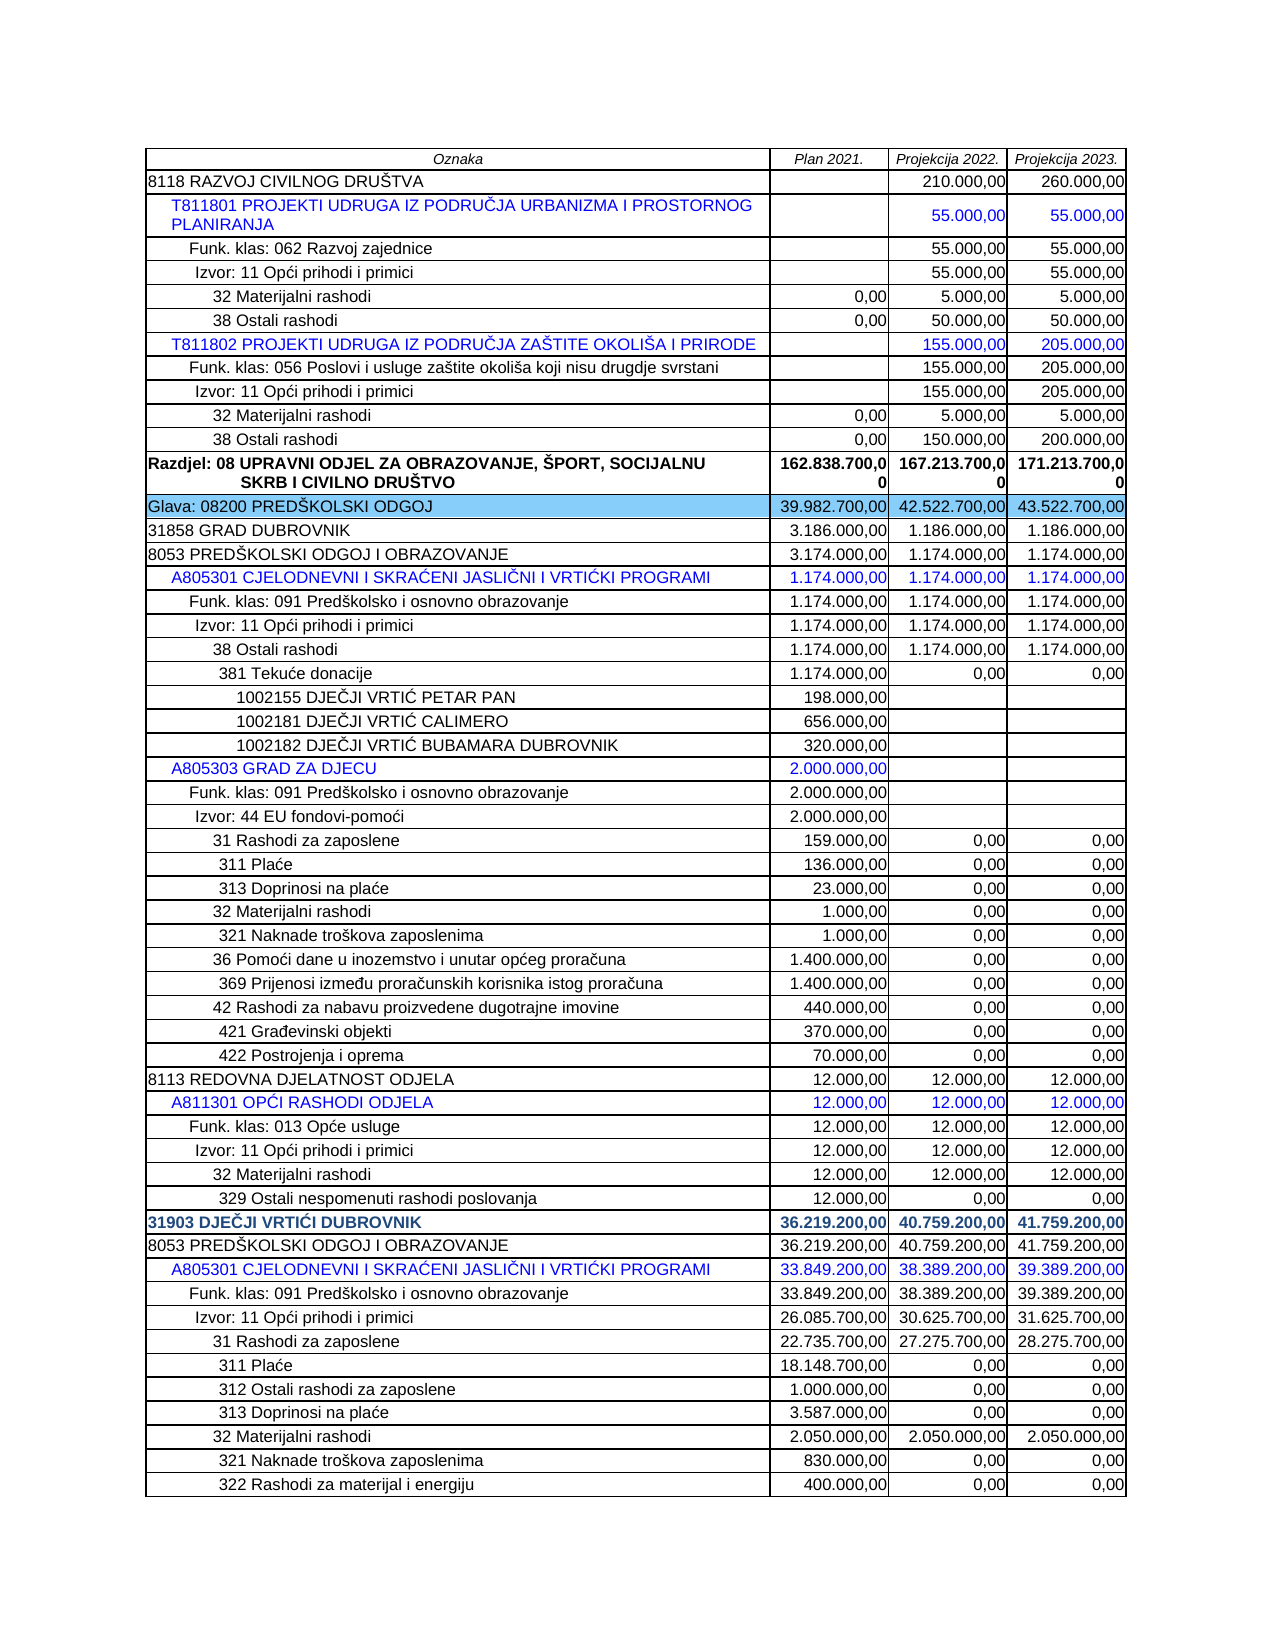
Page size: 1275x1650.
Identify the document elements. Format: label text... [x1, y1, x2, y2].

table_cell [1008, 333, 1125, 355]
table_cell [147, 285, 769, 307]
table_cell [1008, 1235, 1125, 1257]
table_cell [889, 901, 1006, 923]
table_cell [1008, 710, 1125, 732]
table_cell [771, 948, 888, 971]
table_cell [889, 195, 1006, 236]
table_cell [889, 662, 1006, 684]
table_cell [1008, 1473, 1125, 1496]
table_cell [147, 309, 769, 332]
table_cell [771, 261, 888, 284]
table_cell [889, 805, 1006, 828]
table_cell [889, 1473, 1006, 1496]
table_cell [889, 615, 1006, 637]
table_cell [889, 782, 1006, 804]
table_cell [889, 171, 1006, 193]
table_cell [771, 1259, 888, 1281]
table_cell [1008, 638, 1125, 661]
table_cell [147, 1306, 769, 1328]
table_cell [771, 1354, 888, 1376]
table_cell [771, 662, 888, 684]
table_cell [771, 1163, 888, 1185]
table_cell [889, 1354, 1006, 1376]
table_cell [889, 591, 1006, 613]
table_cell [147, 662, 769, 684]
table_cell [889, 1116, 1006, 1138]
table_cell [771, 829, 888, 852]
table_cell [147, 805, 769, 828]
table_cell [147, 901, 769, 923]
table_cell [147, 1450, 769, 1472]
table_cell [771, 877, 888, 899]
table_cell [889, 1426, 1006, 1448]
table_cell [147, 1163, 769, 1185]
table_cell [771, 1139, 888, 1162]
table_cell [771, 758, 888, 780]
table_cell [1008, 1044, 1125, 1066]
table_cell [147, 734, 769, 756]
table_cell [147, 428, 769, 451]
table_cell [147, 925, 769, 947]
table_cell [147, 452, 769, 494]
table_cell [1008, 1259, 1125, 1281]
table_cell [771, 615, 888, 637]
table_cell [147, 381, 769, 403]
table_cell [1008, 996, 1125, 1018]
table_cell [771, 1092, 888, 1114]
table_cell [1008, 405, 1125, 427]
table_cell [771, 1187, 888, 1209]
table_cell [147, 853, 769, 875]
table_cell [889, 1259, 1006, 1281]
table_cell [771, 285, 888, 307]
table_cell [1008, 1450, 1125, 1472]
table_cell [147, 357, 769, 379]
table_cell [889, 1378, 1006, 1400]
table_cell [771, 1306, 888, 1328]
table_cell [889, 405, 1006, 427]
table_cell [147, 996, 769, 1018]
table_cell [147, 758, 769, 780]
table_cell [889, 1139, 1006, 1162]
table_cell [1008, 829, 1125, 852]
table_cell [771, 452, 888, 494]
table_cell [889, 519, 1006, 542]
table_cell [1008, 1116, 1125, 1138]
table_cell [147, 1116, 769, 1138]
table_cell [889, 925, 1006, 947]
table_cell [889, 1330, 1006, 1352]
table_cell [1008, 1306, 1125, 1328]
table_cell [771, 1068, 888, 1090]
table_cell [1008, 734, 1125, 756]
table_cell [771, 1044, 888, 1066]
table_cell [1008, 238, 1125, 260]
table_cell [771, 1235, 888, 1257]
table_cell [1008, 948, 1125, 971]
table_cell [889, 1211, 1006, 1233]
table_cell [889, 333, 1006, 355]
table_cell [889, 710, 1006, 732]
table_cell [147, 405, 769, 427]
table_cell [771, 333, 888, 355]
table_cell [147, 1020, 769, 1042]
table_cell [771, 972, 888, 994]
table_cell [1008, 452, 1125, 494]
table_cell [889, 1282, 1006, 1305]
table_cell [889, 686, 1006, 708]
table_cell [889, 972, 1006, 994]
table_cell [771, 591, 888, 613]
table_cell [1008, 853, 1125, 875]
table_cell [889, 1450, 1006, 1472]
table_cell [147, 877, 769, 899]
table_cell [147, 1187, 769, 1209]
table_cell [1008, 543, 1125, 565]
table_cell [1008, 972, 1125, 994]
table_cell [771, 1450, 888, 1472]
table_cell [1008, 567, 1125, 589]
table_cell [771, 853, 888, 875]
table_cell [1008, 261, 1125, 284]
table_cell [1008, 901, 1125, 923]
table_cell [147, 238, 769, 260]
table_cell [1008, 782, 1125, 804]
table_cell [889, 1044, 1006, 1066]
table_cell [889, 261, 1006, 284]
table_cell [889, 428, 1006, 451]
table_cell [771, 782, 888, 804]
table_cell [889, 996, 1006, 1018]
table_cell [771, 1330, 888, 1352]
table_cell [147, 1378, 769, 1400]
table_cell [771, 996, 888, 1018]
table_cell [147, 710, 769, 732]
table_header Projekcija 2023. [1008, 149, 1125, 169]
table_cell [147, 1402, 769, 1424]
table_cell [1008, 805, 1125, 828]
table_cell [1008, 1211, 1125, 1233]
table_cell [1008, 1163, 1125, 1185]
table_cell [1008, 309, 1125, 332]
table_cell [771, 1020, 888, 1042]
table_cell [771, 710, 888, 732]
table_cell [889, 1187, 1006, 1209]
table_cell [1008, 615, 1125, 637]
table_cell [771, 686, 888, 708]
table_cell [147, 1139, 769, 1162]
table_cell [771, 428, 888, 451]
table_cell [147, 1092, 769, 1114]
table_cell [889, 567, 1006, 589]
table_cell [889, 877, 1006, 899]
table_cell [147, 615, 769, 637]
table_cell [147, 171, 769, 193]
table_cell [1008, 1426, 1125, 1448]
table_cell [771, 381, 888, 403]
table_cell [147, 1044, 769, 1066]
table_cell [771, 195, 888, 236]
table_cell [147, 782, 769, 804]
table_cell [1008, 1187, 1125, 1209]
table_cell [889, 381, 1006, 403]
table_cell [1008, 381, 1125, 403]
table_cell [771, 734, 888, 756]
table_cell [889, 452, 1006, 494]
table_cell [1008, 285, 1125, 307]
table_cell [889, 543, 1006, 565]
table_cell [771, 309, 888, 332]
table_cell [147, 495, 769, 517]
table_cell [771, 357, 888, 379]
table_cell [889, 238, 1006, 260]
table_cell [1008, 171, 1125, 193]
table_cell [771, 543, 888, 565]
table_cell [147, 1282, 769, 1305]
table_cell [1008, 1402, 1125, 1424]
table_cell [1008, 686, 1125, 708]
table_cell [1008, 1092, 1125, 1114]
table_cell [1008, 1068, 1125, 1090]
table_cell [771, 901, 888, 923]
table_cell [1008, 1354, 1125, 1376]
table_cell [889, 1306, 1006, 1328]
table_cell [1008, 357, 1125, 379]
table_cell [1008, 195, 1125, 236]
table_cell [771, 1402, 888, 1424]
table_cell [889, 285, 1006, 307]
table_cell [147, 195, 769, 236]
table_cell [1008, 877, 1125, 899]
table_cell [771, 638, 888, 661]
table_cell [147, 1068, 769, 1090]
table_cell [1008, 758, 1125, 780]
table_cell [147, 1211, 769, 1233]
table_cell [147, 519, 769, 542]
table_header Projekcija 2022. [889, 149, 1006, 169]
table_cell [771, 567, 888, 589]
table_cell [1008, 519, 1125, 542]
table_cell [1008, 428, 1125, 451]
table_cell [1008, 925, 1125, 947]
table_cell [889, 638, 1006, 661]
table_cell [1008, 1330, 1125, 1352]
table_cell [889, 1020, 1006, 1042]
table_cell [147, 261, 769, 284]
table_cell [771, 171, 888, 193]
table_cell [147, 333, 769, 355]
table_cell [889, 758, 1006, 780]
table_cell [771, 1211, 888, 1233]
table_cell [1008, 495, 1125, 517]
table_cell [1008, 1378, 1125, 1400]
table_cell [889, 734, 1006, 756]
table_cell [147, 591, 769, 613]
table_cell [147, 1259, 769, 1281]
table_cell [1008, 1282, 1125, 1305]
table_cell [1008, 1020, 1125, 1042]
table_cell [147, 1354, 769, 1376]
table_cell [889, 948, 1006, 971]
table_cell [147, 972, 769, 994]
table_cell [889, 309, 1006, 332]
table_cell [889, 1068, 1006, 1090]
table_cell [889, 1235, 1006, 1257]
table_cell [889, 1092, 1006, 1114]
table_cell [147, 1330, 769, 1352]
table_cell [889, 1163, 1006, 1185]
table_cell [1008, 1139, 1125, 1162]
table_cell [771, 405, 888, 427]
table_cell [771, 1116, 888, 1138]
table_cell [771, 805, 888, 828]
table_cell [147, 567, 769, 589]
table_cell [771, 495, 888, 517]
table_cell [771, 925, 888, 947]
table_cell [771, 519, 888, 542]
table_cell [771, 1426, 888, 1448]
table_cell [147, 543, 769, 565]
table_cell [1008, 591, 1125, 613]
table_header Oznaka [147, 149, 769, 169]
table_header Plan 2021. [771, 149, 888, 169]
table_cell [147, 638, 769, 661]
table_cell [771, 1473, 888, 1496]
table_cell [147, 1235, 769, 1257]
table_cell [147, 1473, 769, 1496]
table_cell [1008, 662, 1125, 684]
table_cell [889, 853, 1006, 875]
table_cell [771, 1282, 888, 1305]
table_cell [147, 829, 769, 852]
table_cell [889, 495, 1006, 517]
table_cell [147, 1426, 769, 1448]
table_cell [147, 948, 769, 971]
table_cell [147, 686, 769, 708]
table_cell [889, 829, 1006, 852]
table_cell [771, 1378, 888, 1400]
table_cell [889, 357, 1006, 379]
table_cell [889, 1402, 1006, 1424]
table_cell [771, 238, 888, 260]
